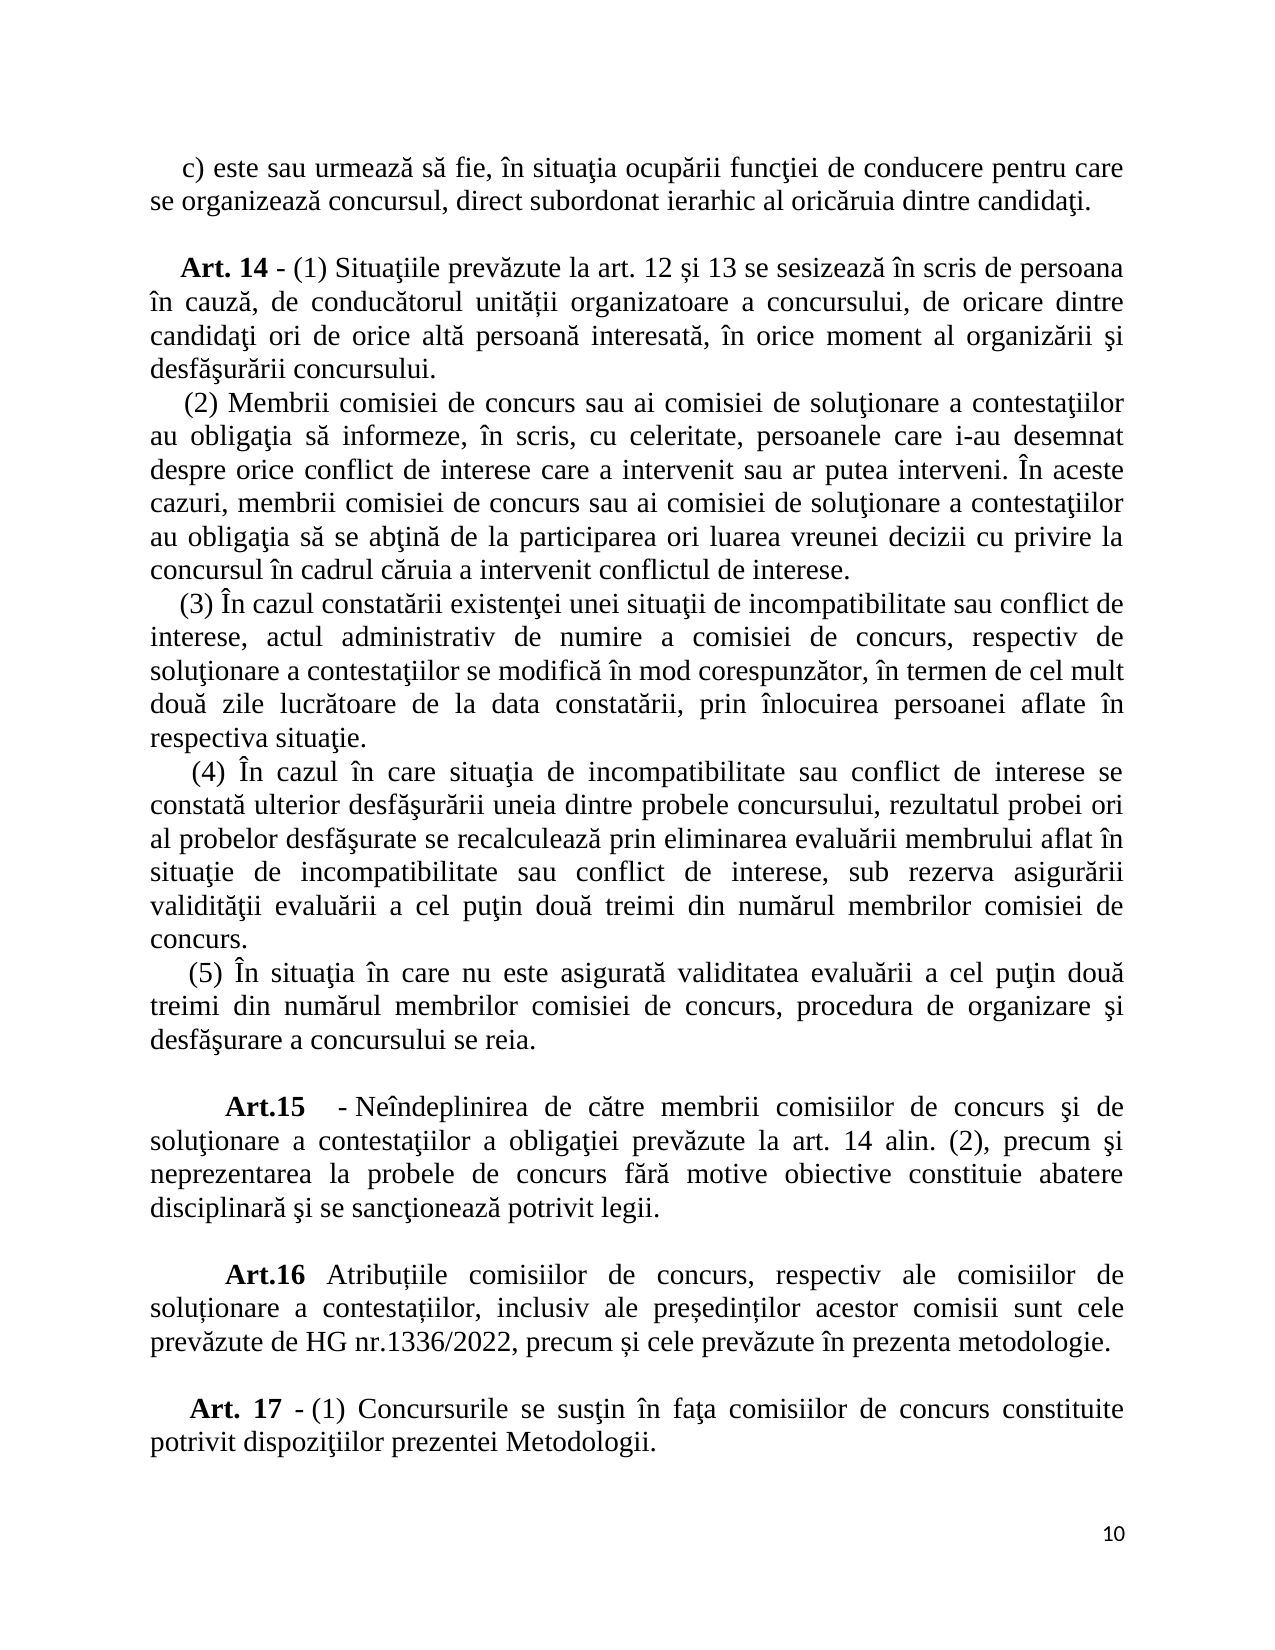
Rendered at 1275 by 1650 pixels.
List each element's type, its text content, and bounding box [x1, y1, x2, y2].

text (4) În cazul în care situaţia de incompatibilitate sau conflict de interese se constată ulterior desfăşurării uneia dintre probele concursului, rezultatul probei ori al probelor desfăşurate se recalculează prin eliminarea evaluării membrului aflat în situaţie de incompatibilitate sau conflict de interese, sub rezerva asigurării validităţii evaluării a cel puţin două treimi din numărul membrilor comisiei de concurs. [150, 754, 1125, 955]
text (3) În cazul constatării existenţei unei situaţii de incompatibilitate sau conflict de interese, actul administrativ de numire a comisiei de concurs, respectiv de soluţionare a contestaţiilor se modifică în mod corespunzător, în termen de cel mult două zile lucrătoare de la data constatării, prin înlocuirea persoanei aflate în respectiva situaţie. [150, 586, 1125, 754]
text Art. 14 - (1) Situaţiile prevăzute la art. 12 și 13 se sesizează în scris de persoana în cauză, de conducătorul unității organizatoare a concursului, de oricare dintre candidaţi ori de orice altă persoană interesată, în orice moment al organizării şi desfăşurării concursului. [150, 251, 1125, 385]
text (2) Membrii comisiei de concurs sau ai comisiei de soluţionare a contestaţiilor au obligaţia să informeze, în scris, cu celeritate, persoanele care i-au desemnat despre orice conflict de interese care a intervenit sau ar putea interveni. În aceste cazuri, membrii comisiei de concurs sau ai comisiei de soluţionare a contestaţiilor au obligaţia să se abţină de la participarea ori luarea vreunei decizii cu privire la concursul în cadrul căruia a intervenit conflictul de interese. [150, 385, 1125, 586]
text Art. 17 - (1) Concursurile se susţin în faţa comisiilor de concurs constituite potrivit dispoziţiilor prezentei Metodologii. [150, 1391, 1125, 1458]
text c) este sau urmează să fie, în situaţia ocupării funcţiei de conducere pentru care se organizează concursul, direct subordonat ierarhic al oricăruia dintre candidaţi. [150, 150, 1125, 217]
text Art.15 - Neîndeplinirea de către membrii comisiilor de concurs şi de soluţionare a contestaţiilor a obligaţiei prevăzute la art. 14 alin. (2), precum şi neprezentarea la probele de concurs fără motive obiective constituie abatere disciplinară şi se sancţionează potrivit legii. [150, 1089, 1125, 1223]
text (5) În situaţia în care nu este asigurată validitatea evaluării a cel puţin două treimi din numărul membrilor comisiei de concurs, procedura de organizare şi desfăşurare a concursului se reia. [150, 955, 1125, 1056]
text Art.16 Atribuțiile comisiilor de concurs, respectiv ale comisiilor de soluționare a contestațiilor, inclusiv ale președinților acestor comisii sunt cele prevăzute de HG nr.1336/2022, precum și cele prevăzute în prezenta metodologie. [150, 1257, 1125, 1357]
